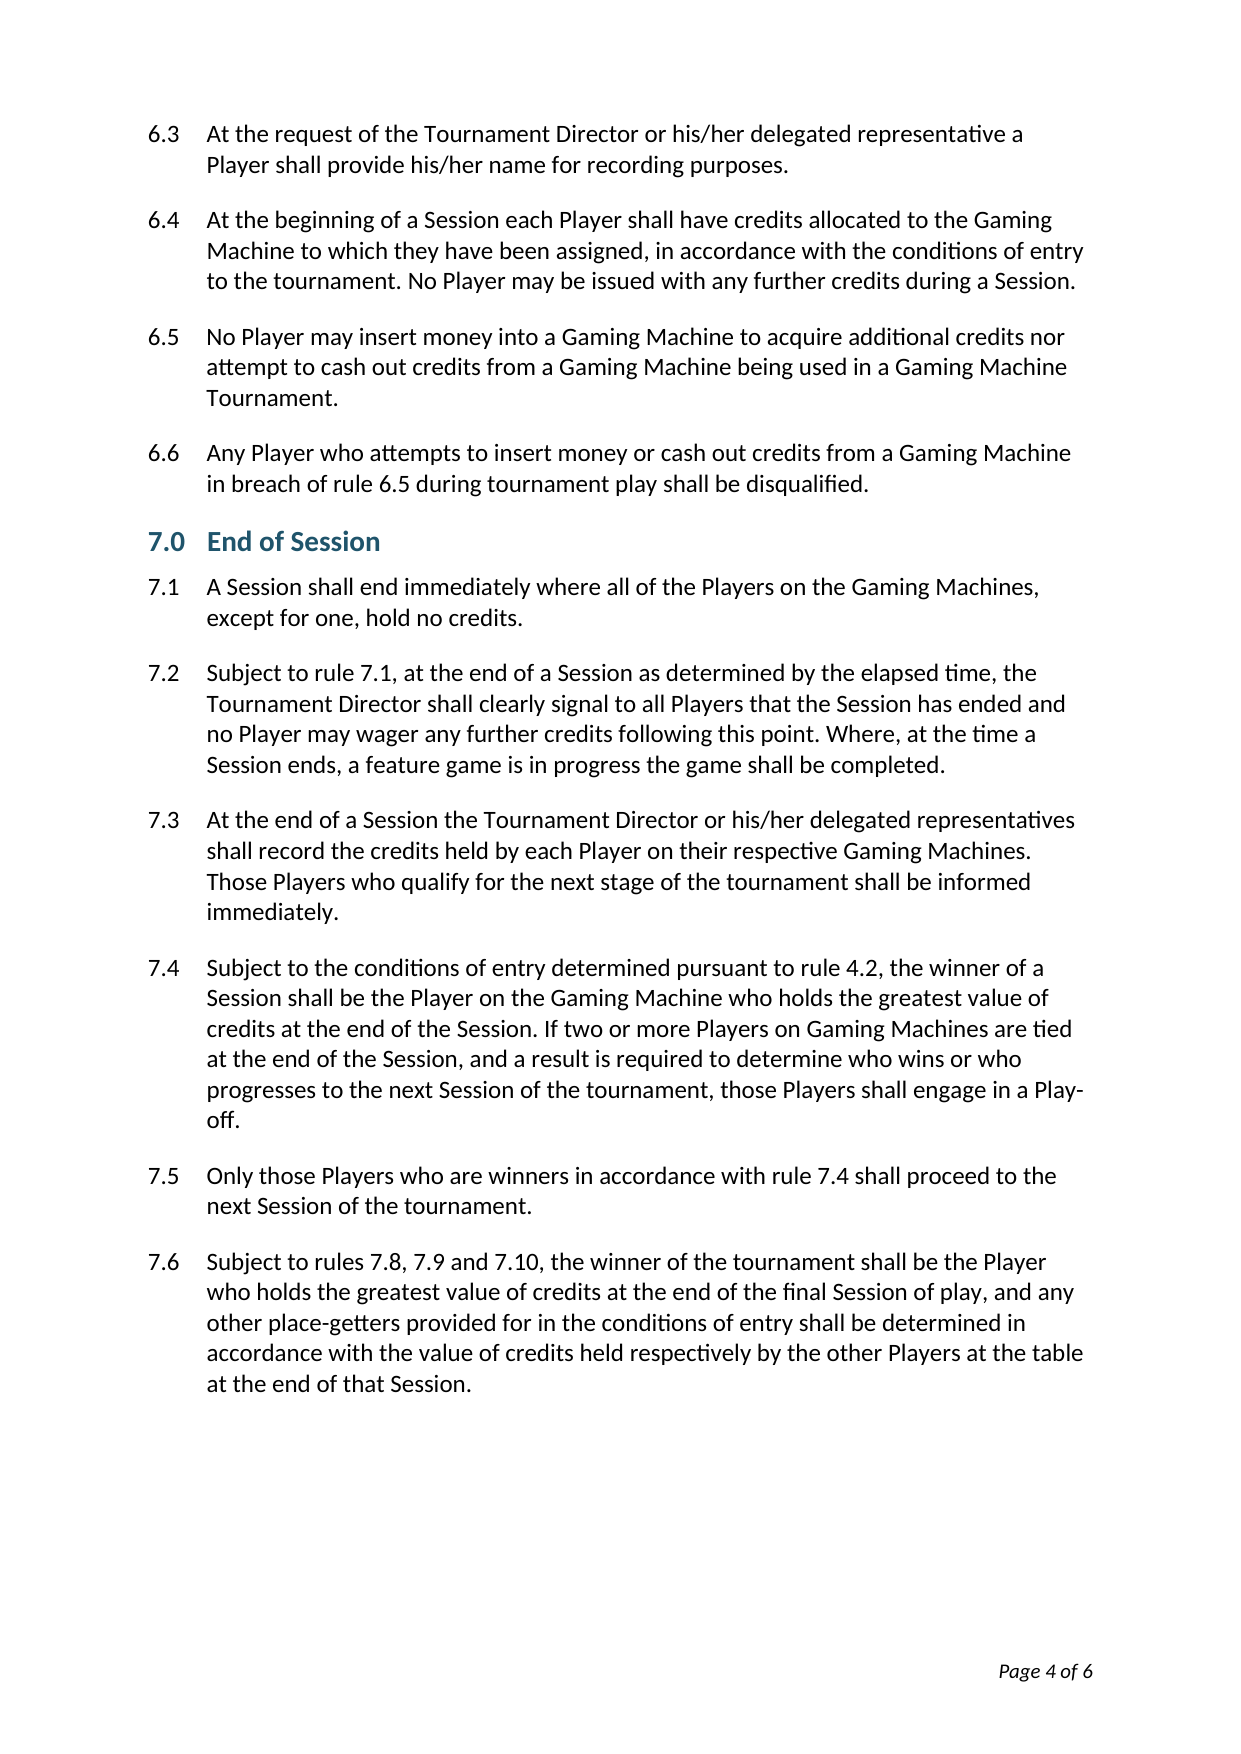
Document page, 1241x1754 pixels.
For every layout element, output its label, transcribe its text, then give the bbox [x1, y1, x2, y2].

text 7.4 Subject to the conditions of entry determined pursuant to rule 4.2, the winner of a Session shall be the Player on the Gaming Machine who holds the greatest value of credits at the end of the Session. If two or more Players on Gaming Machines are tied at the end of the Session, and a result is required to determine who wins or who progresses to the next Session of the tournament, those Players shall engage in a Play-off. [148, 952, 1092, 1135]
text 7.2 Subject to rule 7.1, at the end of a Session as determined by the elapsed time, the Tournament Director shall clearly signal to all Players that the Session has ended and no Player may wager any further credits following this point. Where, at the time a Session ends, a feature game is in progress the game shall be completed. [148, 658, 1092, 780]
text 7.1 A Session shall end immediately where all of the Players on the Gaming Machines, except for one, hold no credits. [148, 572, 1092, 633]
text 6.4 At the beginning of a Session each Player shall have credits allocated to the Gaming Machine to which they have been assigned, in accordance with the conditions of entry to the tournament. No Player may be issued with any further credits during a Session. [148, 204, 1092, 296]
text 6.6 Any Player who attempts to insert money or cash out credits from a Gaming Machine in breach of rule 6.5 during tournament play shall be disqualified. [148, 437, 1092, 498]
text 7.5 Only those Players who are winners in accordance with rule 7.4 shall proceed to the next Session of the tournament. [148, 1160, 1092, 1221]
text 7.3 At the end of a Session the Tournament Director or his/her delegated representatives shall record the credits held by each Player on their respective Gaming Machines. Those Players who qualify for the next stage of the tournament shall be informed immediately. [148, 805, 1092, 927]
text 7.0 End of Session [148, 523, 1092, 559]
text 6.5 No Player may insert money into a Gaming Machine to acquire additional credits nor attempt to cash out credits from a Gaming Machine being used in a Gaming Machine Tournament. [148, 321, 1092, 412]
text 6.3 At the request of the Tournament Director or his/her delegated representative a Player shall provide his/her name for recording purposes. [148, 118, 1092, 179]
text 7.6 Subject to rules 7.8, 7.9 and 7.10, the winner of the tournament shall be the Player who holds the greatest value of credits at the end of the final Session of play, and any other place-getters provided for in the conditions of entry shall be determined in accordance with the value of credits held respectively by the other Players at the table at the end of that Session. [148, 1246, 1092, 1398]
